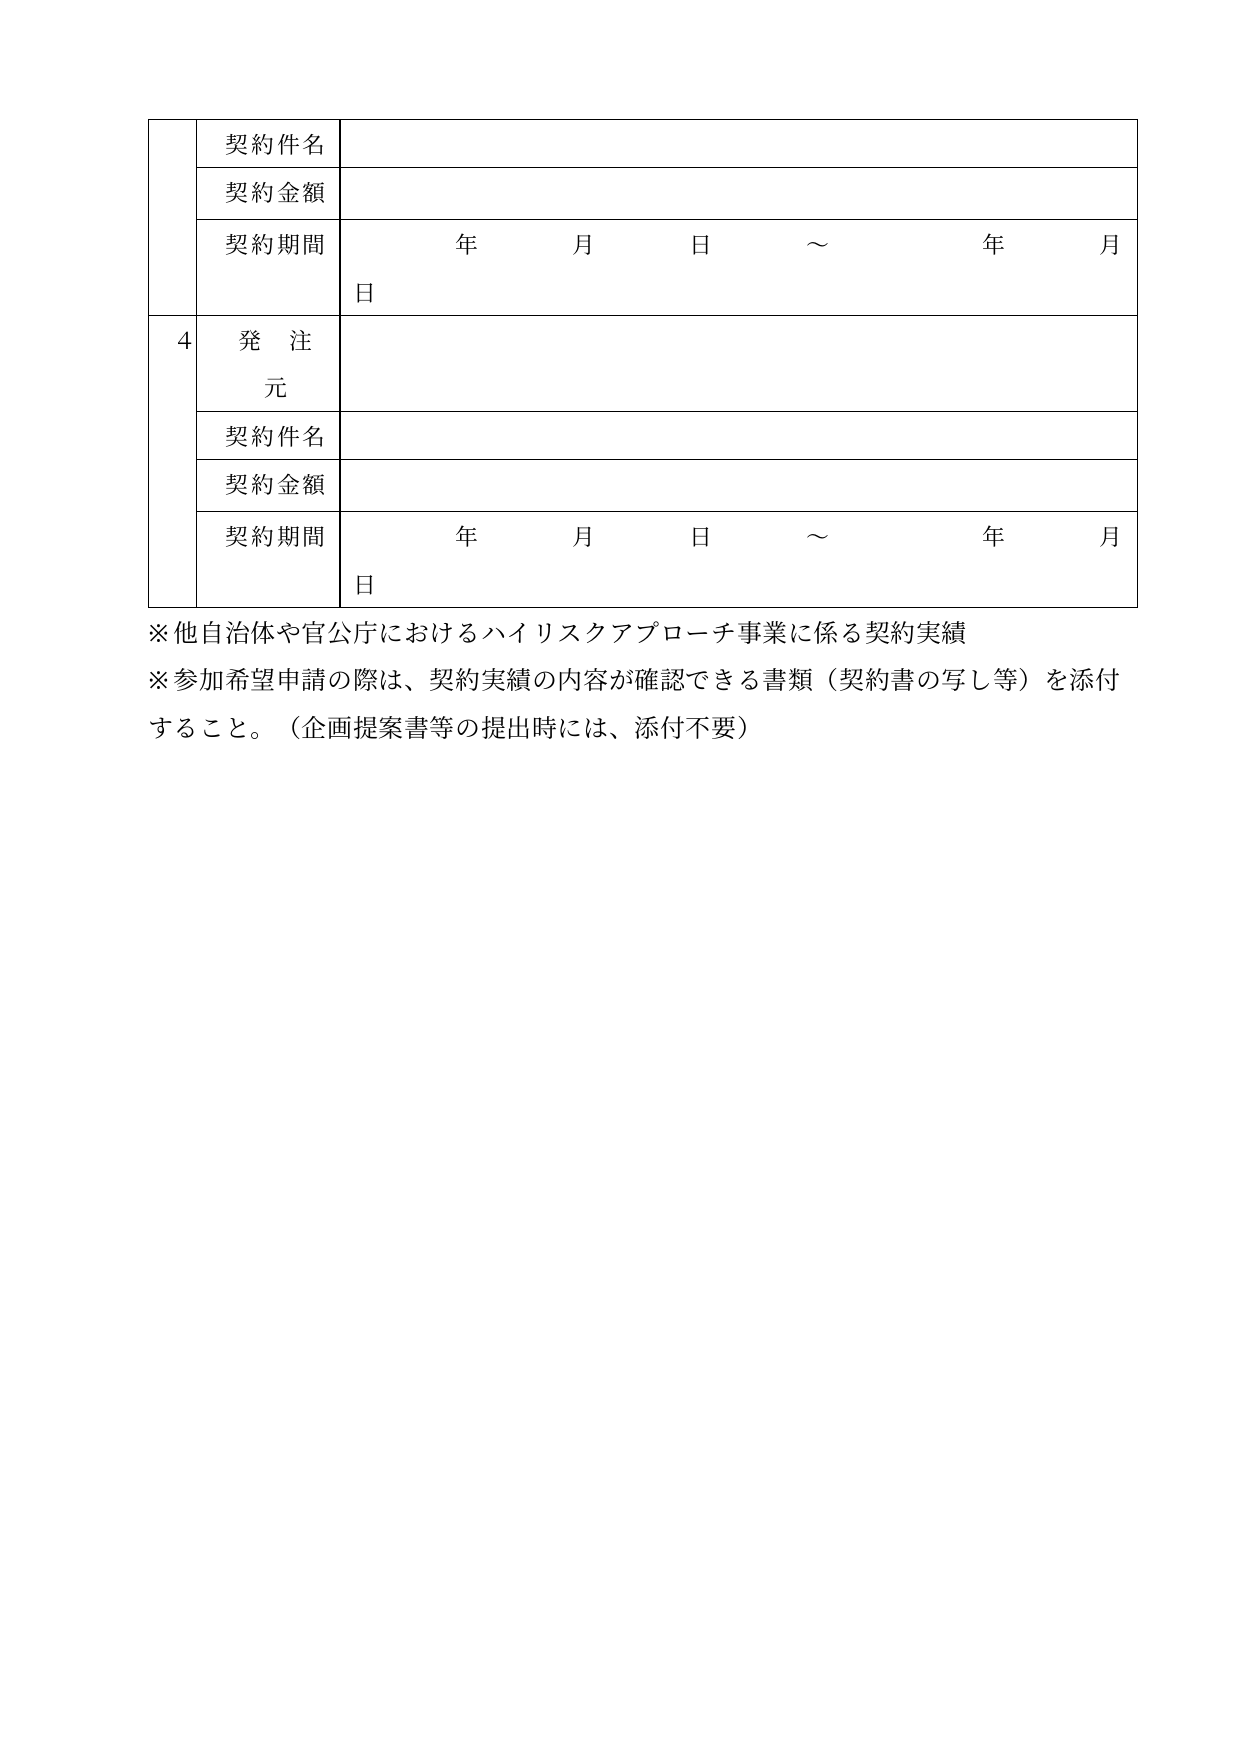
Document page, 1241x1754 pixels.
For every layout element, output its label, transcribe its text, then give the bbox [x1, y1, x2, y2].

table_cell [341, 168, 1137, 219]
table_cell 発 注 元 [197, 316, 339, 411]
table_cell 契約期間 [197, 220, 339, 315]
table_cell 年 月 日 ～ 年 月 日 [341, 220, 1137, 315]
table_cell ３ [149, 120, 196, 315]
table_cell ４ [149, 316, 196, 607]
table_cell [341, 460, 1137, 511]
table_cell 契約件名 [197, 120, 339, 167]
table_cell 契約期間 [197, 512, 339, 607]
table_cell [341, 120, 1137, 167]
table_cell [341, 316, 1137, 411]
table_cell 年 月 日 ～ 年 月 日 [341, 512, 1137, 607]
table_cell 契約金額 [197, 168, 339, 219]
table_cell 契約件名 [197, 412, 339, 459]
text ※参加希望申請の際は、契約実績の内容が確認できる書類（契約書の写し等）を添付すること。（企画提案書等の提出時には、添付不要） [148, 655, 1122, 750]
table_cell [341, 412, 1137, 459]
table_cell 契約金額 [197, 460, 339, 511]
text ※他自治体や官公庁におけるハイリスクアプローチ事業に係る契約実績 [148, 608, 1122, 655]
